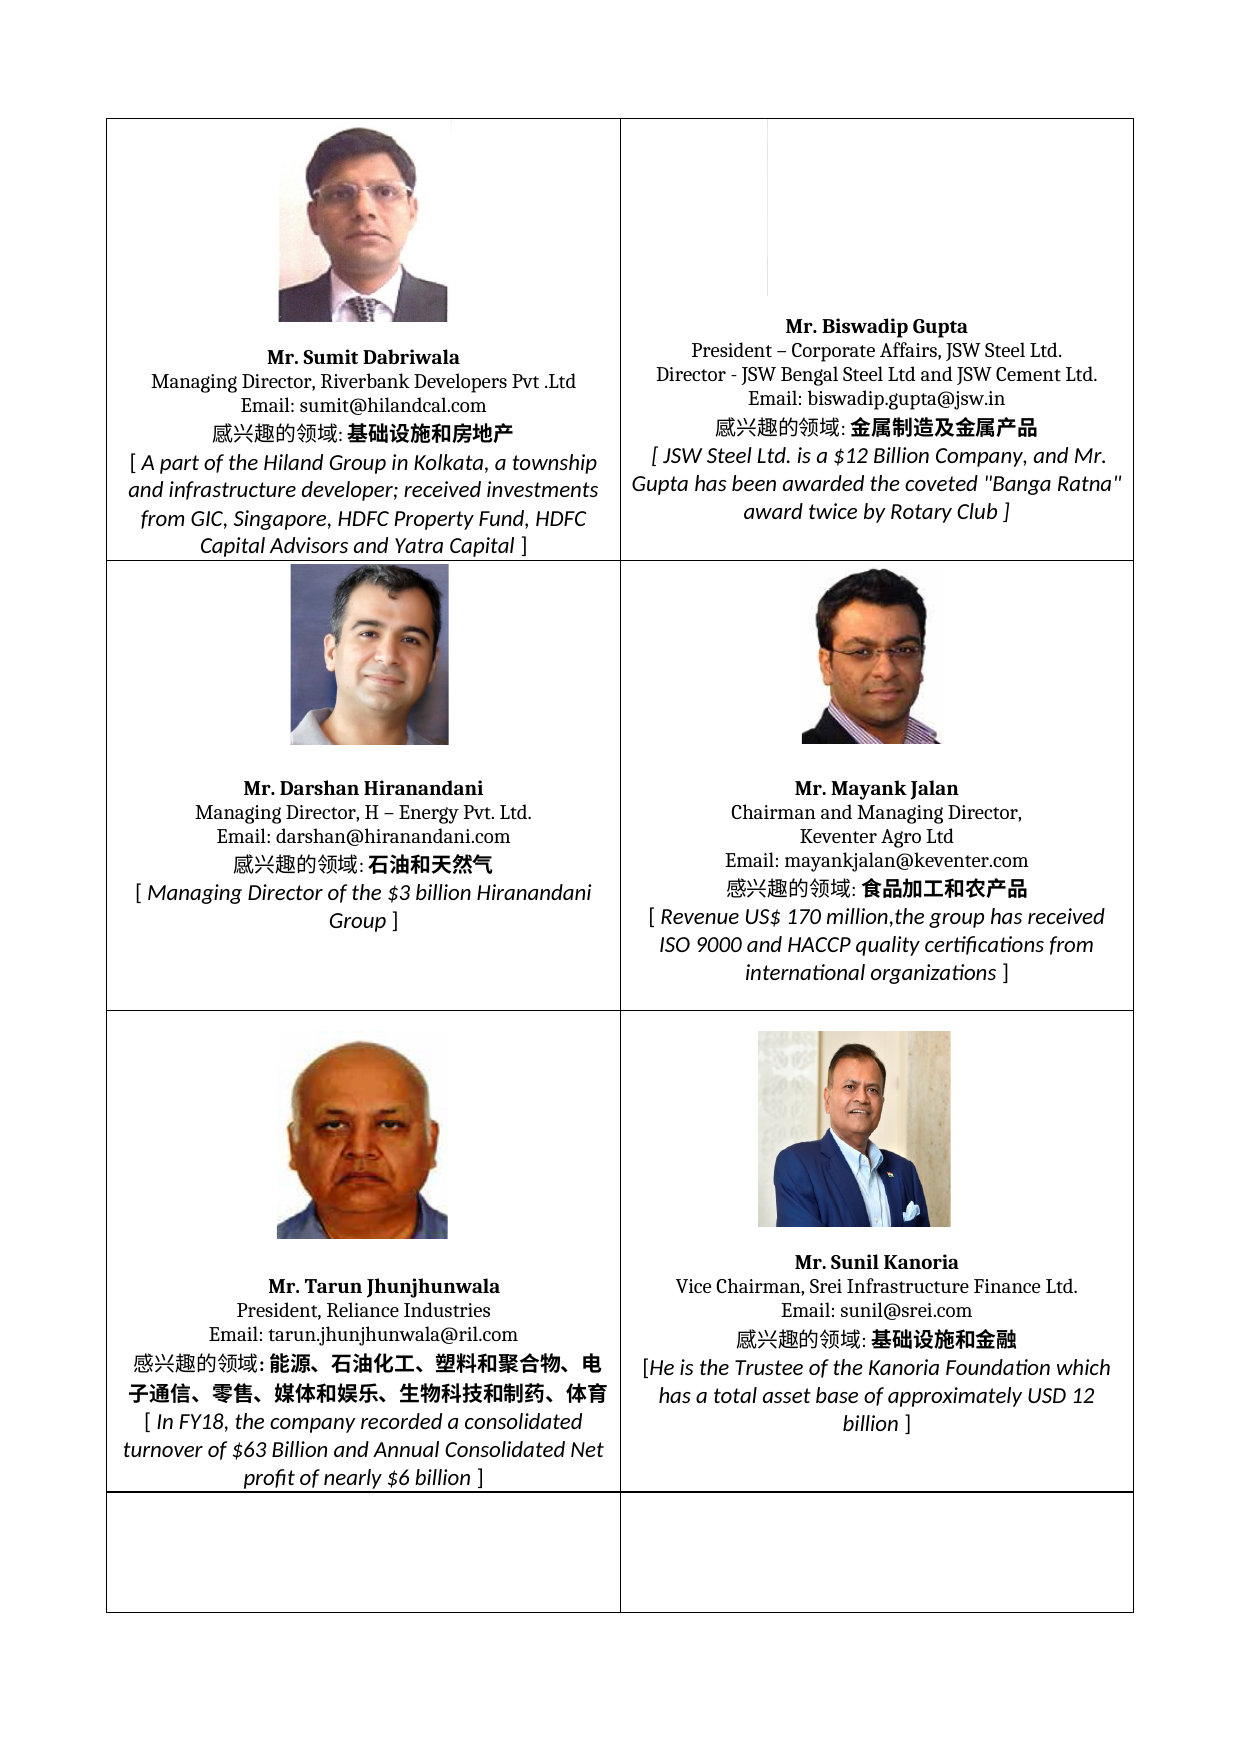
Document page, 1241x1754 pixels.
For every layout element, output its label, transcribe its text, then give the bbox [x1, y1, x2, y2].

table_cell Mr. Darshan Hiranandani Managing Director, H – Energy Pvt. Ltd. Email: darshan@hiranandani.com 感兴趣的领域: 石油和天然气 [ Managing Director of the $3 billion Hiranandani Group ] [107, 561, 620, 1010]
table_cell Mr. Sumit Dabriwala Managing Director, Riverbank Developers Pvt .Ltd Email: sumit@hilandcal.com 感兴趣的领域: 基础设施和房地产 [ A part of the Hiland Group in Kolkata, a township and infrastructure developer; received investments from GIC, Singapore, HDFC Property Fund, HDFC Capital Advisors and Yatra Capital ] [107, 119, 620, 560]
table_cell Mr. Sunil Kanoria Vice Chairman, Srei Infrastructure Finance Ltd. Email: sunil@srei.com 感兴趣的领域: 基础设施和金融 [He is the Trustee of the Kanoria Foundation which has a total asset base of approximately USD 12 billion ] [621, 1011, 1133, 1491]
table_cell Mr. Tarun Jhunjhunwala President, Reliance Industries Email: tarun.jhunjhunwala@ril.com 感兴趣的领域: 能源、石油化工、塑料和聚合物、电子通信、零售、媒体和娱乐、生物科技和制药、体育 [ In FY18, the company recorded a consolidated turnover of $63 Billion and Annual Consolidated Net profit of nearly $6 billion ] [107, 1011, 620, 1491]
picture [756, 1031, 951, 1226]
picture [289, 564, 449, 745]
table_cell Mr. Biswadip Gupta President – Corporate Affairs, JSW Steel Ltd. Director - JSW Bengal Steel Ltd and JSW Cement Ltd. Email: biswadip.gupta@jsw.in 感兴趣的领域: 金属制造及金属产品 [ JSW Steel Ltd. is a $12 Billion Company, and Mr. Gupta has been awarded the coveted "Banga Ratna" award twice by Rotary Club ] [621, 119, 1133, 560]
picture [275, 119, 452, 322]
picture [800, 561, 945, 743]
table_cell Mr. Mayank Jalan Chairman and Managing Director, Keventer Agro Ltd Email: mayankjalan@keventer.com 感兴趣的领域: 食品加工和农产品 [ Revenue US$ 170 million,the group has received ISO 9000 and HACCP quality certifications from international organizations ] [621, 561, 1133, 1010]
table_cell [621, 1493, 1133, 1612]
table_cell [107, 1493, 620, 1612]
